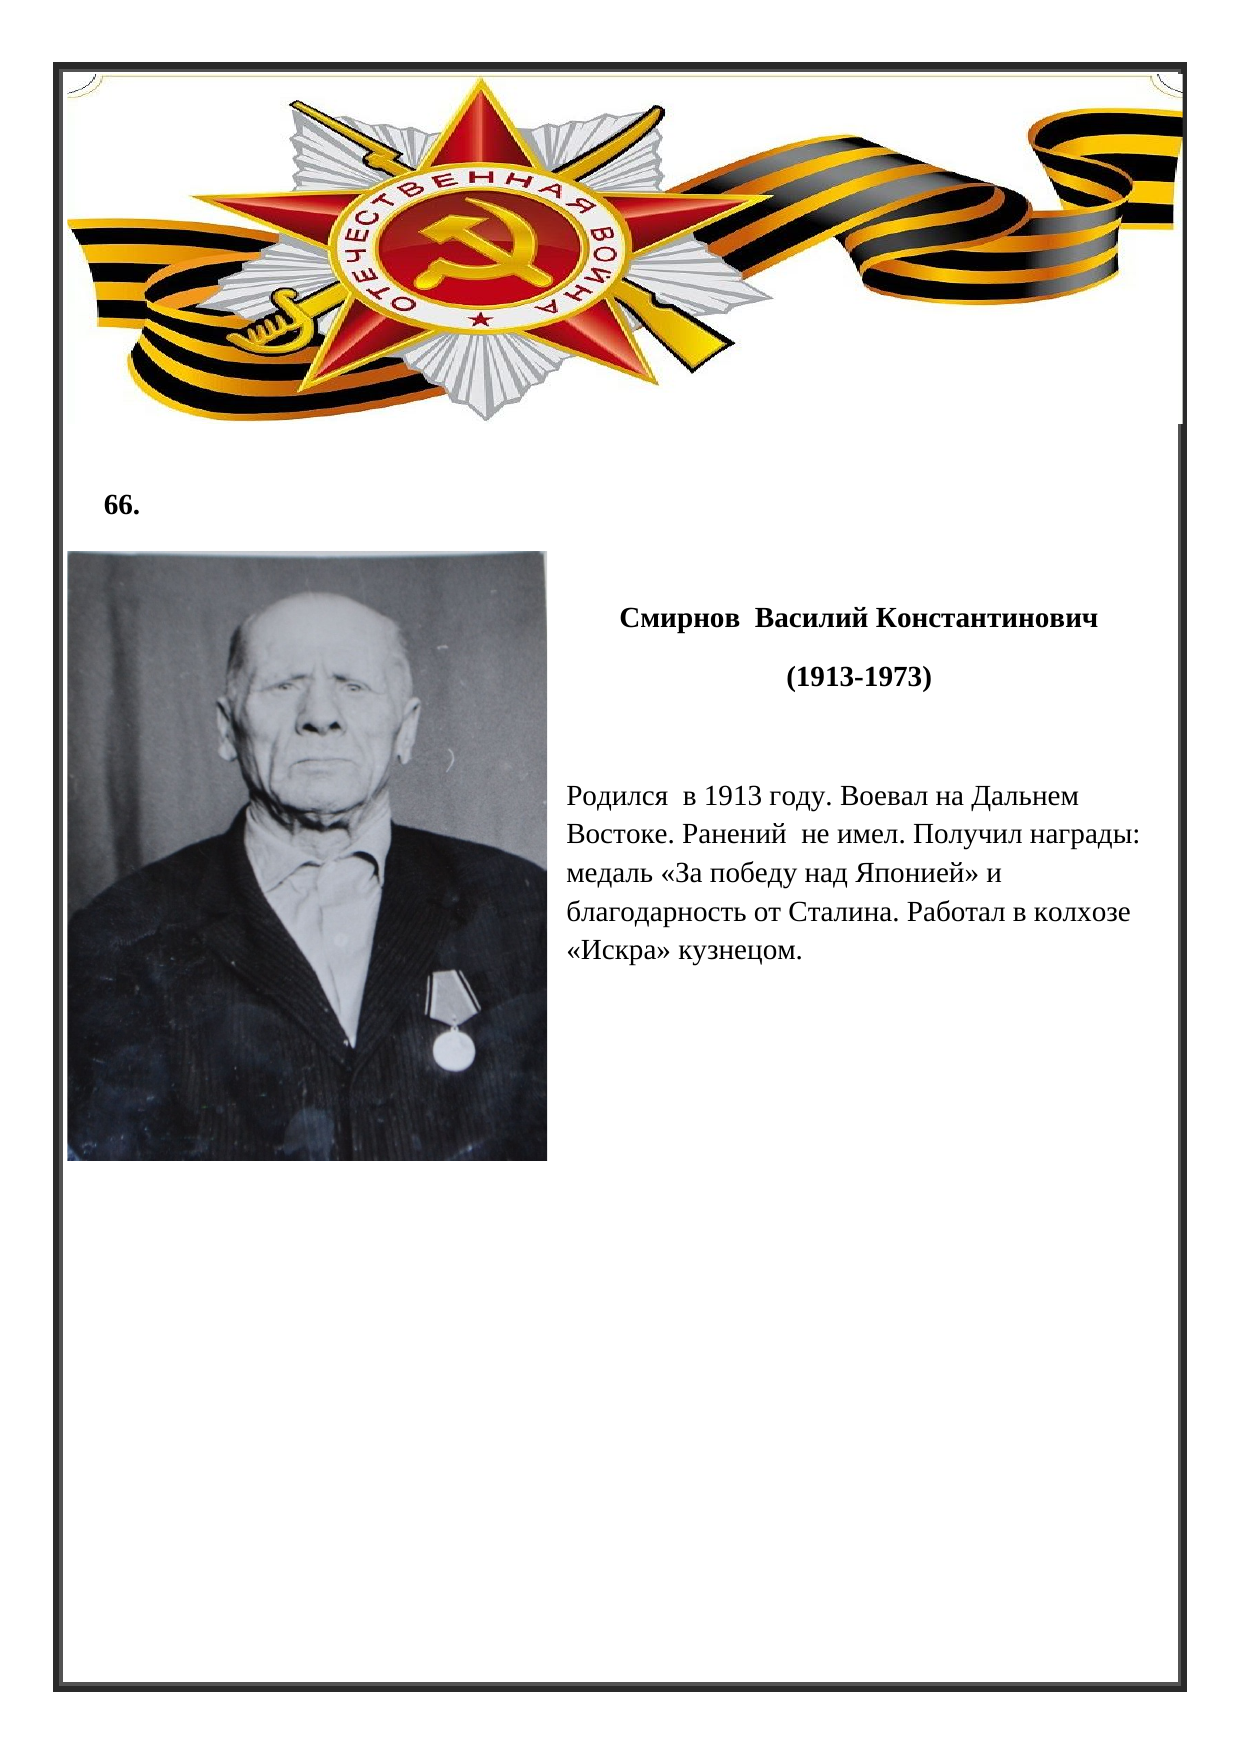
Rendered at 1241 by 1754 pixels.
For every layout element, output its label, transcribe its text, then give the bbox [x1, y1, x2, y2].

text Родился в 1913 году. Воевал на Дальнем Востоке. Ранений не имел. Получил награды: медаль «За победу над Японией» и благодарность от Сталина. Работал в колхозе «Искра» кузнецом. [548, 778, 1152, 966]
picture [67, 74, 1183, 424]
text Смирнов Василий Константинович [548, 600, 1152, 633]
text (1913-1973) [548, 659, 1152, 693]
picture [67, 551, 548, 1161]
text 66. [103, 487, 1152, 521]
